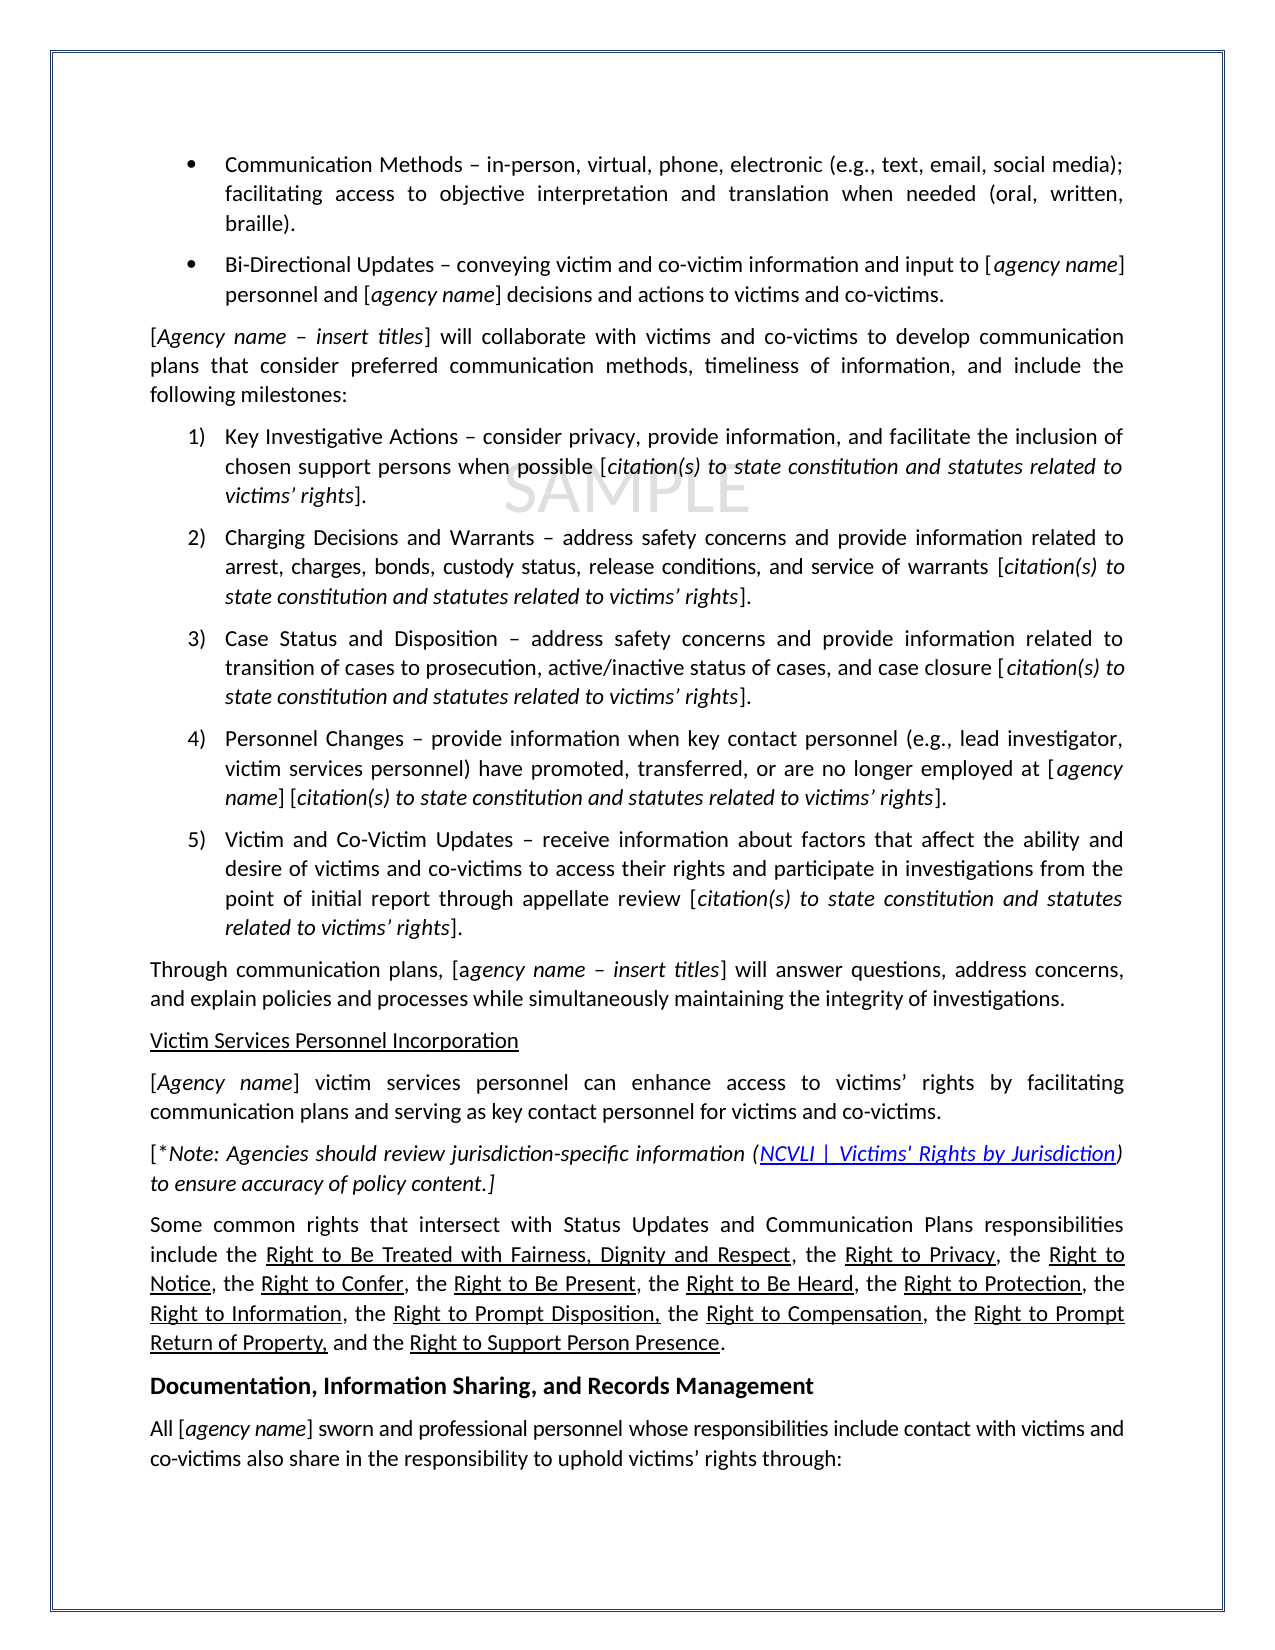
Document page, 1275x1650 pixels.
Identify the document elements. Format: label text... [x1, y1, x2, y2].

list Key Investigative Actions – consider privacy, provide information, and facilitate the inclusion of chosen support persons when possible [citation(s) to state constitution and statutes related to victims’ rights]. [187, 422, 1125, 509]
text [Agency name] victim services personnel can enhance access to victims’ rights by facilitating communication plans and serving as key contact personnel for victims and co-victims. [150, 1068, 1125, 1126]
list Communication Methods – in-person, virtual, phone, electronic (e.g., text, email, social media); facilitating access to objective interpretation and translation when needed (oral, written, braille). [187, 150, 1125, 237]
list Bi-Directional Updates – conveying victim and co-victim information and input to [agency name] personnel and [agency name] decisions and actions to victims and co-victims. [187, 251, 1125, 308]
text Some common rights that intersect with Status Updates and Communication Plans responsibilities include the Right to Be Treated with Fairness, Dignity and Respect, the Right to Privacy, the Right to Notice, the Right to Confer, the Right to Be Present, the Right to Be Heard, the Right to Protection, the Right to Information, the Right to Prompt Disposition, the Right to Compensation, the Right to Prompt Return of Property, and the Right to Support Person Presence. [150, 1211, 1125, 1356]
text Through communication plans, [agency name – insert titles] will answer questions, address concerns, and explain policies and processes while simultaneously maintaining the integrity of investigations. [150, 955, 1125, 1012]
list Victim and Co-Victim Updates – receive information about factors that affect the ability and desire of victims and co-victims to access their rights and participate in investigations from the point of initial report through appellate review [citation(s) to state constitution and statutes related to victims’ rights]. [187, 825, 1125, 941]
text All [agency name] sworn and professional personnel whose responsibilities include contact with victims and co-victims also share in the responsibility to uphold victims’ rights through: [150, 1414, 1125, 1472]
list Case Status and Disposition – address safety concerns and provide information related to transition of cases to prosecution, active/inactive status of cases, and case closure [citation(s) to state constitution and statutes related to victims’ rights]. [187, 624, 1125, 711]
list Charging Decisions and Warrants – address safety concerns and provide information related to arrest, charges, bonds, custody status, release conditions, and service of warrants [citation(s) to state constitution and statutes related to victims’ rights]. [187, 523, 1125, 610]
text [Agency name – insert titles] will collaborate with victims and co-victims to develop communication plans that consider preferred communication methods, timeliness of information, and include the following milestones: [150, 322, 1125, 409]
list Personnel Changes – provide information when key contact personnel (e.g., lead investigator, victim services personnel) have promoted, transferred, or are no longer employed at [agency name] [citation(s) to state constitution and statutes related to victims’ rights]. [187, 724, 1125, 811]
text [*Note: Agencies should review jurisdiction-specific information (NCVLI | Victims' Rights by Jurisdiction) to ensure accuracy of policy content.] [150, 1139, 1125, 1197]
text Documentation, Information Sharing, and Records Management [150, 1370, 1125, 1401]
text Victim Services Personnel Incorporation [150, 1026, 1125, 1054]
